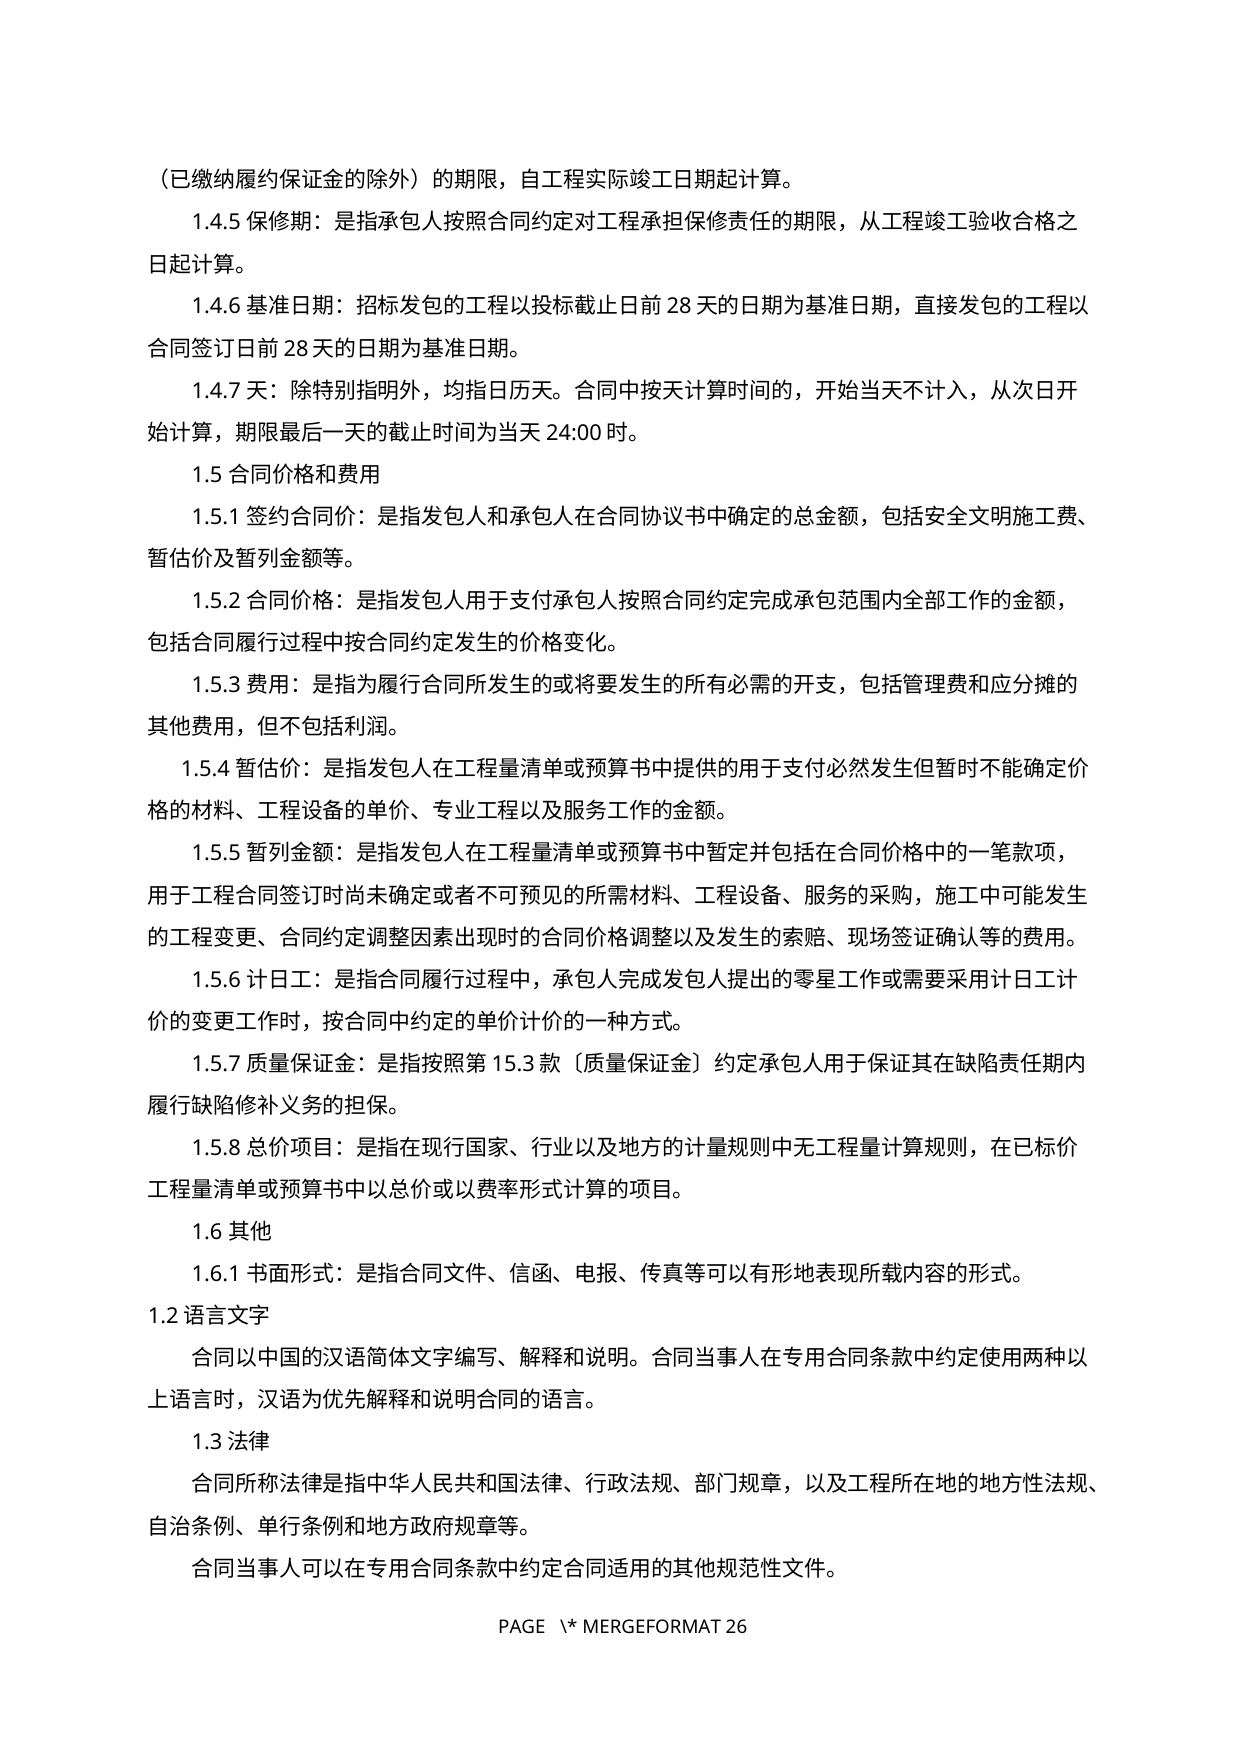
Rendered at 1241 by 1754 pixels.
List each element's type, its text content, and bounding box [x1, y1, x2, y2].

text 1.5.7 质量保证金：是指按照第15.3款〔质量保证金〕约定承包人用于保证其在缺陷责任期内履行缺陷修补义务的担保。 [148, 1046, 1092, 1120]
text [148, 162, 1092, 194]
text 合同当事人可以在专用合同条款中约定合同适用的其他规范性文件。 [148, 1550, 1092, 1583]
text 1.5.5 暂列金额：是指发包人在工程量清单或预算书中暂定并包括在合同价格中的一笔款项，用于工程合同签订时尚未确定或者不可预见的所需材料、工程设备、服务的采购，施工中可能发生的工程变更、合同约定调整因素出现时的合同价格调整以及发生的索赔、现场签证确认等的费用。 [148, 835, 1092, 952]
text 1.5.1 签约合同价：是指发包人和承包人在合同协议书中确定的总金额，包括安全文明施工费、暂估价及暂列金额等。 [148, 498, 1092, 573]
text 1.6.1 书面形式：是指合同文件、信函、电报、传真等可以有形地表现所载内容的形式。 [148, 1256, 1092, 1288]
text 1.5.8 总价项目：是指在现行国家、行业以及地方的计量规则中无工程量计算规则，在已标价工程量清单或预算书中以总价或以费率形式计算的项目。 [148, 1130, 1092, 1204]
text 合同所称法律是指中华人民共和国法律、行政法规、部门规章，以及工程所在地的地方性法规、自治条例、单行条例和地方政府规章等。 [148, 1466, 1092, 1541]
text 1.4.5 保修期：是指承包人按照合同约定对工程承担保修责任的期限，从工程竣工验收合格之日起计算。 [148, 204, 1092, 279]
text 1.5.4 暂估价：是指发包人在工程量清单或预算书中提供的用于支付必然发生但暂时不能确定价格的材料、工程设备的单价、专业工程以及服务工作的金额。 [148, 751, 1092, 826]
subtitle 1.2语言文字 [148, 1298, 1092, 1330]
text 1.4.7 天：除特别指明外，均指日历天。合同中按天计算时间的，开始当天不计入，从次日开始计算，期限最后一天的截止时间为当天24:00时。 [148, 372, 1092, 447]
text 1.6 其他 [148, 1214, 1092, 1246]
text 1.5 合同价格和费用 [148, 456, 1092, 489]
subtitle 1.3法律 [148, 1424, 1092, 1457]
text 1.5.6 计日工：是指合同履行过程中，承包人完成发包人提出的零星工作或需要采用计日工计价的变更工作时，按合同中约定的单价计价的一种方式。 [148, 961, 1092, 1036]
text 1.5.3 费用：是指为履行合同所发生的或将要发生的所有必需的开支，包括管理费和应分摊的其他费用，但不包括利润。 [148, 667, 1092, 741]
text 1.5.2 合同价格：是指发包人用于支付承包人按照合同约定完成承包范围内全部工作的金额，包括合同履行过程中按合同约定发生的价格变化。 [148, 583, 1092, 657]
text 1.4.6 基准日期：招标发包的工程以投标截止日前28天的日期为基准日期，直接发包的工程以合同签订日前28天的日期为基准日期。 [148, 288, 1092, 363]
text 合同以中国的汉语简体文字编写、解释和说明。合同当事人在专用合同条款中约定使用两种以上语言时，汉语为优先解释和说明合同的语言。 [148, 1340, 1092, 1414]
